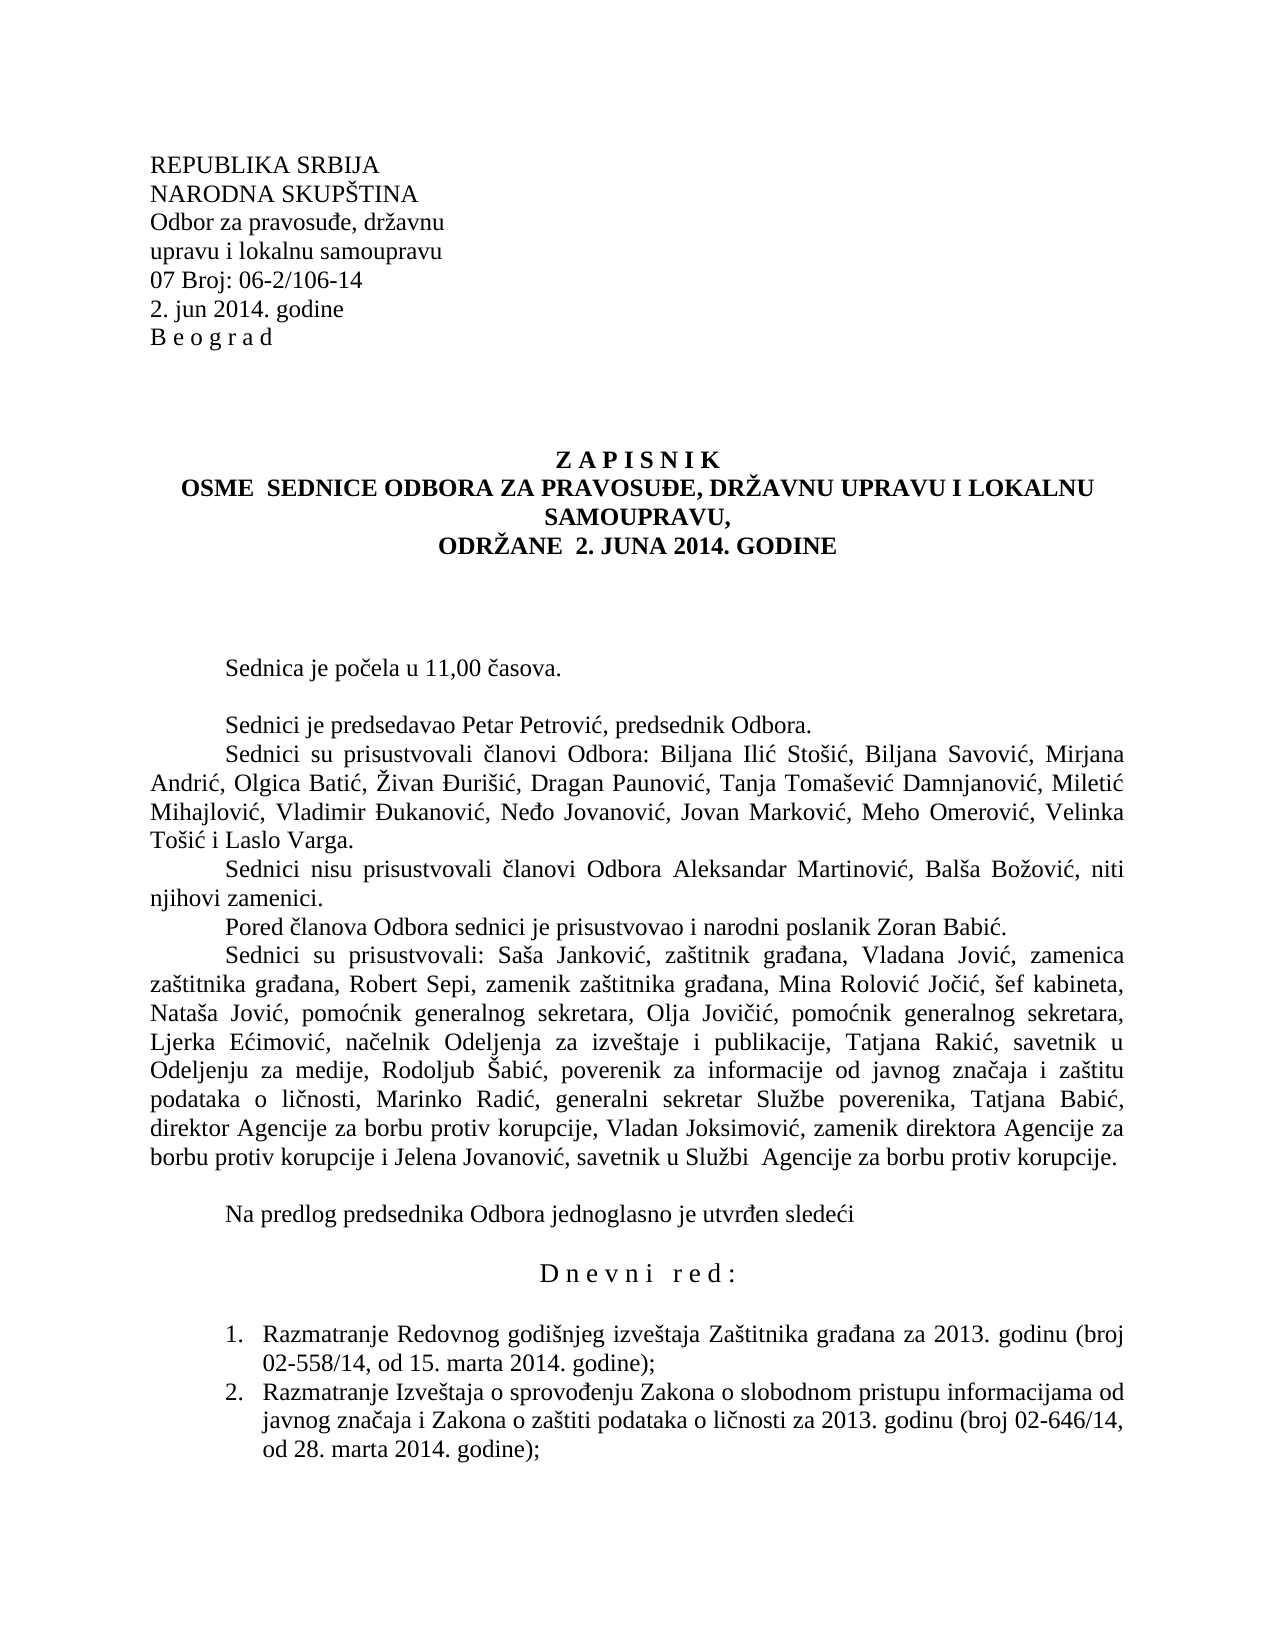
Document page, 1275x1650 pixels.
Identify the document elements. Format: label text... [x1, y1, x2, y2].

text Odbor za pravosuđe, državnu [150, 207, 1125, 236]
text OSME SEDNICE ODBORA ZA PRAVOSUĐE, DRŽAVNU UPRAVU I LOKALNU SAMOUPRAVU, [150, 473, 1125, 531]
text Sednici je predsedavao Petar Petrović, predsednik Odbora. [150, 711, 1125, 739]
text Sednici su prisustvovali: Saša Janković, zaštitnik građana, Vladana Jović, zamenica zaštitnika građana, Robert Sepi, zamenik zaštitnika građana, Mina Rolović Jočić, šef kabineta, Nataša Jović, pomoćnik generalnog sekretara, Olja Jovičić, pomoćnik generalnog sekretara, Ljerka Ećimović, načelnik Odeljenja za izveštaje i publikacije, Tatjana Rakić, savetnik u Odeljenju za medije, Rodoljub Šabić, poverenik za informacije od javnog značaja i zaštitu podataka o ličnosti, Marinko Radić, generalni sekretar Službe poverenika, Tatjana Babić, direktor Agencije za borbu protiv korupcije, Vladan Joksimović, zamenik direktora Agencije za borbu protiv korupcije i Jelena Jovanović, savetnik u Službi Agencije za borbu protiv korupcije. [150, 941, 1125, 1171]
text Z A P I S N I K [150, 445, 1125, 473]
list Razmatranje Redovnog godišnjeg izveštaja Zaštitnika građana za 2013. godinu (broj 02-558/14, od 15. marta 2014. godine); [225, 1319, 1125, 1377]
text D n e v n i r e d : [150, 1257, 1125, 1288]
text REPUBLIKA SRBIJA [150, 150, 1125, 179]
text Sednici nisu prisustvovali članovi Odbora Aleksandar Martinović, Balša Božović, niti njihovi zamenici. [150, 854, 1125, 912]
text 07 Broj: 06-2/106-14 [150, 265, 1125, 294]
text Sednici su prisustvovali članovi Odbora: Biljana Ilić Stošić, Biljana Savović, Mirjana Andrić, Olgica Batić, Živan Đurišić, Dragan Paunović, Tanja Tomašević Damnjanović, Miletić Mihajlović, Vladimir Đukanović, Neđo Jovanović, Jovan Marković, Meho Omerović, Velinka Tošić i Laslo Varga. [150, 739, 1125, 854]
text Na predlog predsednika Odbora jednoglasno je utvrđen sledeći [150, 1199, 1125, 1228]
text Sednica je počela u 11,00 časova. [150, 653, 1125, 682]
list Razmatranje Izveštaja o sprovođenju Zakona o slobodnom pristupu informacijama od javnog značaja i Zakona o zaštiti podataka o ličnosti za 2013. godinu (broj 02-646/14, od 28. marta 2014. godine); [225, 1377, 1125, 1463]
text upravu i lokalnu samoupravu [150, 236, 1125, 265]
text Pored članova Odbora sednici je prisustvovao i narodni poslanik Zoran Babić. [150, 912, 1125, 941]
text ODRŽANE 2. JUNA 2014. GODINE [150, 531, 1125, 560]
text 2. jun 2014. godine [150, 294, 1125, 322]
text NARODNA SKUPŠTINA [150, 179, 1125, 207]
text B e o g r a d [150, 322, 1125, 351]
